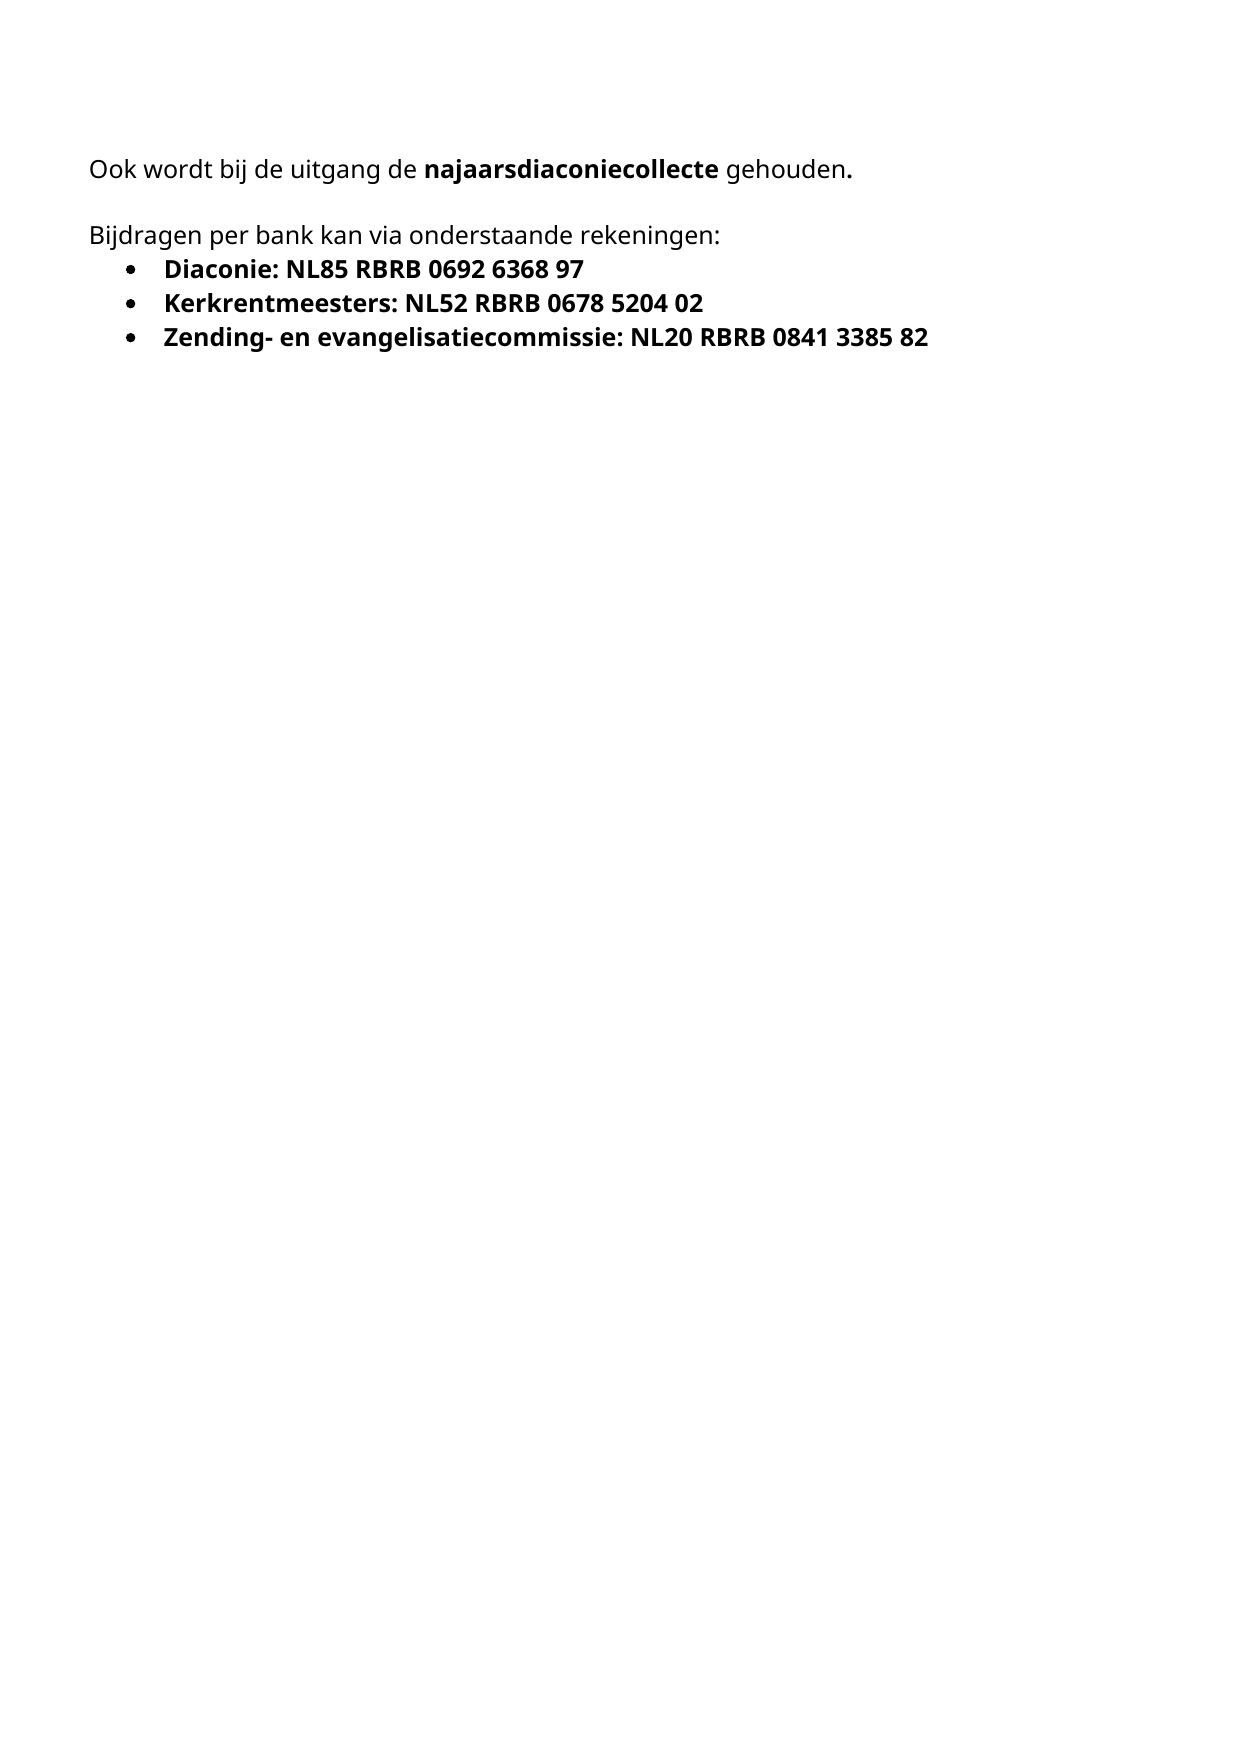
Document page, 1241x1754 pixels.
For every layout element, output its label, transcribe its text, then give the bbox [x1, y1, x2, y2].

list Zending- en evangelisatiecommissie: NL20 RBRB 0841 3385 82 [126, 320, 1181, 354]
list Kerkrentmeesters: NL52 RBRB 0678 5204 02 [126, 286, 1181, 320]
list Diaconie: NL85 RBRB 0692 6368 97 [126, 252, 1181, 286]
text Bijdragen per bank kan via onderstaande rekeningen: [89, 217, 1181, 252]
text Ook wordt bij de uitgang de najaarsdiaconiecollecte gehouden. [89, 152, 1181, 186]
